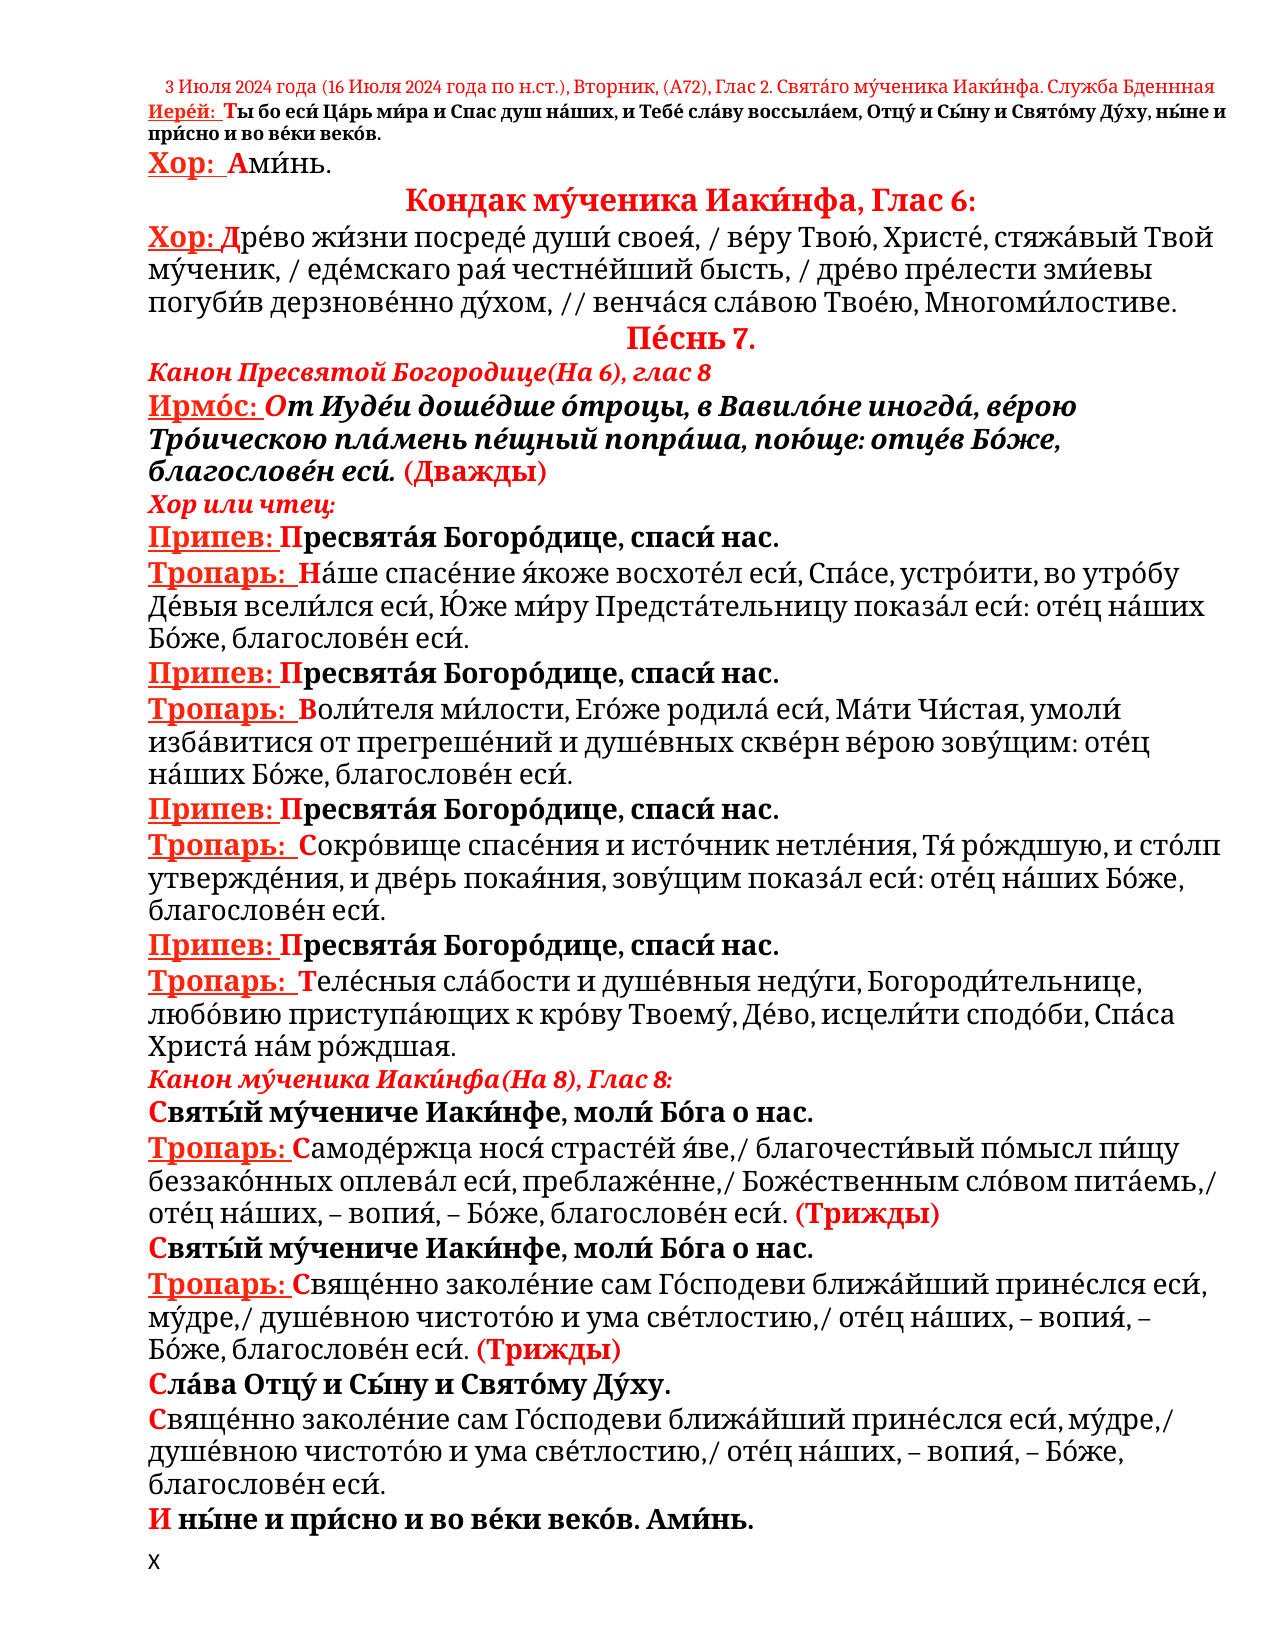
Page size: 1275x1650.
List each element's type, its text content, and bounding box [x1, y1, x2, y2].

text Ектения́ ма́лая: [148, 238, 1233, 274]
text Диа́кон: Па́ки и па́ки ми́ром Го́споду помо́лимся. [148, 276, 1233, 300]
text Хор: Ами́нь. [148, 530, 1233, 564]
text Ирмос: Боже́ственное сие́ и всечестно́е/ соверша́юще пра́зднество,/ богому́дрии Богома́тере,/ прииди́те рука́ми воспле́щим,// от Нея́ ро́ждшагося Бо́га сла́вим. [148, 138, 1233, 236]
text Иере́й: Ты бо еси́ Ца́рь ми́ра и Спас душ на́ших, и Тебе́ сла́ву воссыла́ем, Отцу́ и Сы́ну и Свято́му Ду́ху, ны́не и при́сно и во ве́ки веко́в. [148, 483, 1233, 528]
text Ирмо́с: От Иуде́и доше́дше о́троцы, в Вавило́не иногда́, ве́рою Тро́ическою пла́мень пе́щный попра́ша, пою́ще: отце́в Бо́же, благослове́н еси́. (Дважды) [148, 773, 1233, 872]
text Канон му́ченика Иаки́нфа(На 8), Глас 8: [148, 1449, 1233, 1477]
text Хор или чтец: [148, 874, 1233, 902]
text Кондак му́ченика Иаки́нфа, Глас 6: [148, 566, 1233, 602]
text Диа́кон: Заступи́, спаси́, поми́луй и сохрани́ нас, Бо́же, Твое́ю благода́тию. [148, 338, 1233, 362]
text Тропарь: Воли́теля ми́лости, Его́же родила́ еси́, Ма́ти Чи́стая, умоли́ изба́витися от прегреше́ний и душе́вных скве́рн ве́рою зову́щим: оте́ц на́ших Бо́же, благослове́н еси́. [148, 1076, 1233, 1174]
text Хор: Го́споди, поми́луй. [148, 364, 1233, 397]
text Хор: Тебе́, Го́споди. [148, 447, 1233, 481]
text Припев: Пресвята́я Богоро́дице, спаси́ нас. [148, 1313, 1233, 1346]
text Святы́й му́чениче Иаки́нфе, моли́ Бо́га о нас. [148, 1479, 1233, 1513]
text Тропарь: На́ше спасе́ние я́коже восхоте́л еси́, Спа́се, устро́ити, во утро́бу Де́выя всели́лся еси́, Ю́же ми́ру Предста́тельницу показа́л еси́: оте́ц на́ших Бо́же, благослове́н еси́. [148, 940, 1233, 1038]
text Хор: Дре́во жи́зни посреде́ души́ своея́, / ве́ру Твою́, Христе́, стяжа́вый Твой му́ченик, / еде́мскаго рая́ честне́йший бысть, / дре́во пре́лести зми́евы погуби́в дерзнове́нно ду́хом, // венча́ся сла́вою Твое́ю, Многоми́лостиве. [148, 604, 1233, 702]
text Канон Пресвятой Богородице(На 6), глас 8 [148, 742, 1233, 771]
text Припев: Пресвята́я Богоро́дице, спаси́ нас. [148, 904, 1233, 938]
text Припев: Пресвята́я Богоро́дице, спаси́ нас. [148, 1177, 1233, 1210]
text Припев: Пресвята́я Богоро́дице, спаси́ нас. [148, 1041, 1233, 1074]
text Катавасия , Глас 4: [148, 100, 1233, 136]
text Тропарь: Теле́сныя сла́бости и душе́вныя неду́ги, Богороди́тельнице, любо́вию приступа́ющих к кро́ву Твоему́, Де́во, исцели́ти сподо́би, Спа́са Христа́ на́м ро́ждшая. [148, 1348, 1233, 1447]
text Тропарь: Сокро́вище спасе́ния и исто́чник нетле́ния, Тя́ ро́ждшую, и сто́лп утвержде́ния, и две́рь покая́ния, зову́щим показа́л еси́: оте́ц на́ших Бо́же, благослове́н еси́. [148, 1212, 1233, 1311]
text Пе́снь 7. [148, 704, 1233, 740]
text Диа́кон: Пресвяту́ю, Пречи́стую, Преблагослове́нную, Сла́вную Влады́чицу на́шу Богоро́дицу и Присноде́ву Мари́ю, со все́ми святы́ми помяну́вше, са́ми себе́ и друг дру́га, и весь живо́т наш Христу́ Бо́гу предади́м. [148, 399, 1233, 445]
text Хор: Го́споди, поми́луй. [148, 302, 1233, 336]
